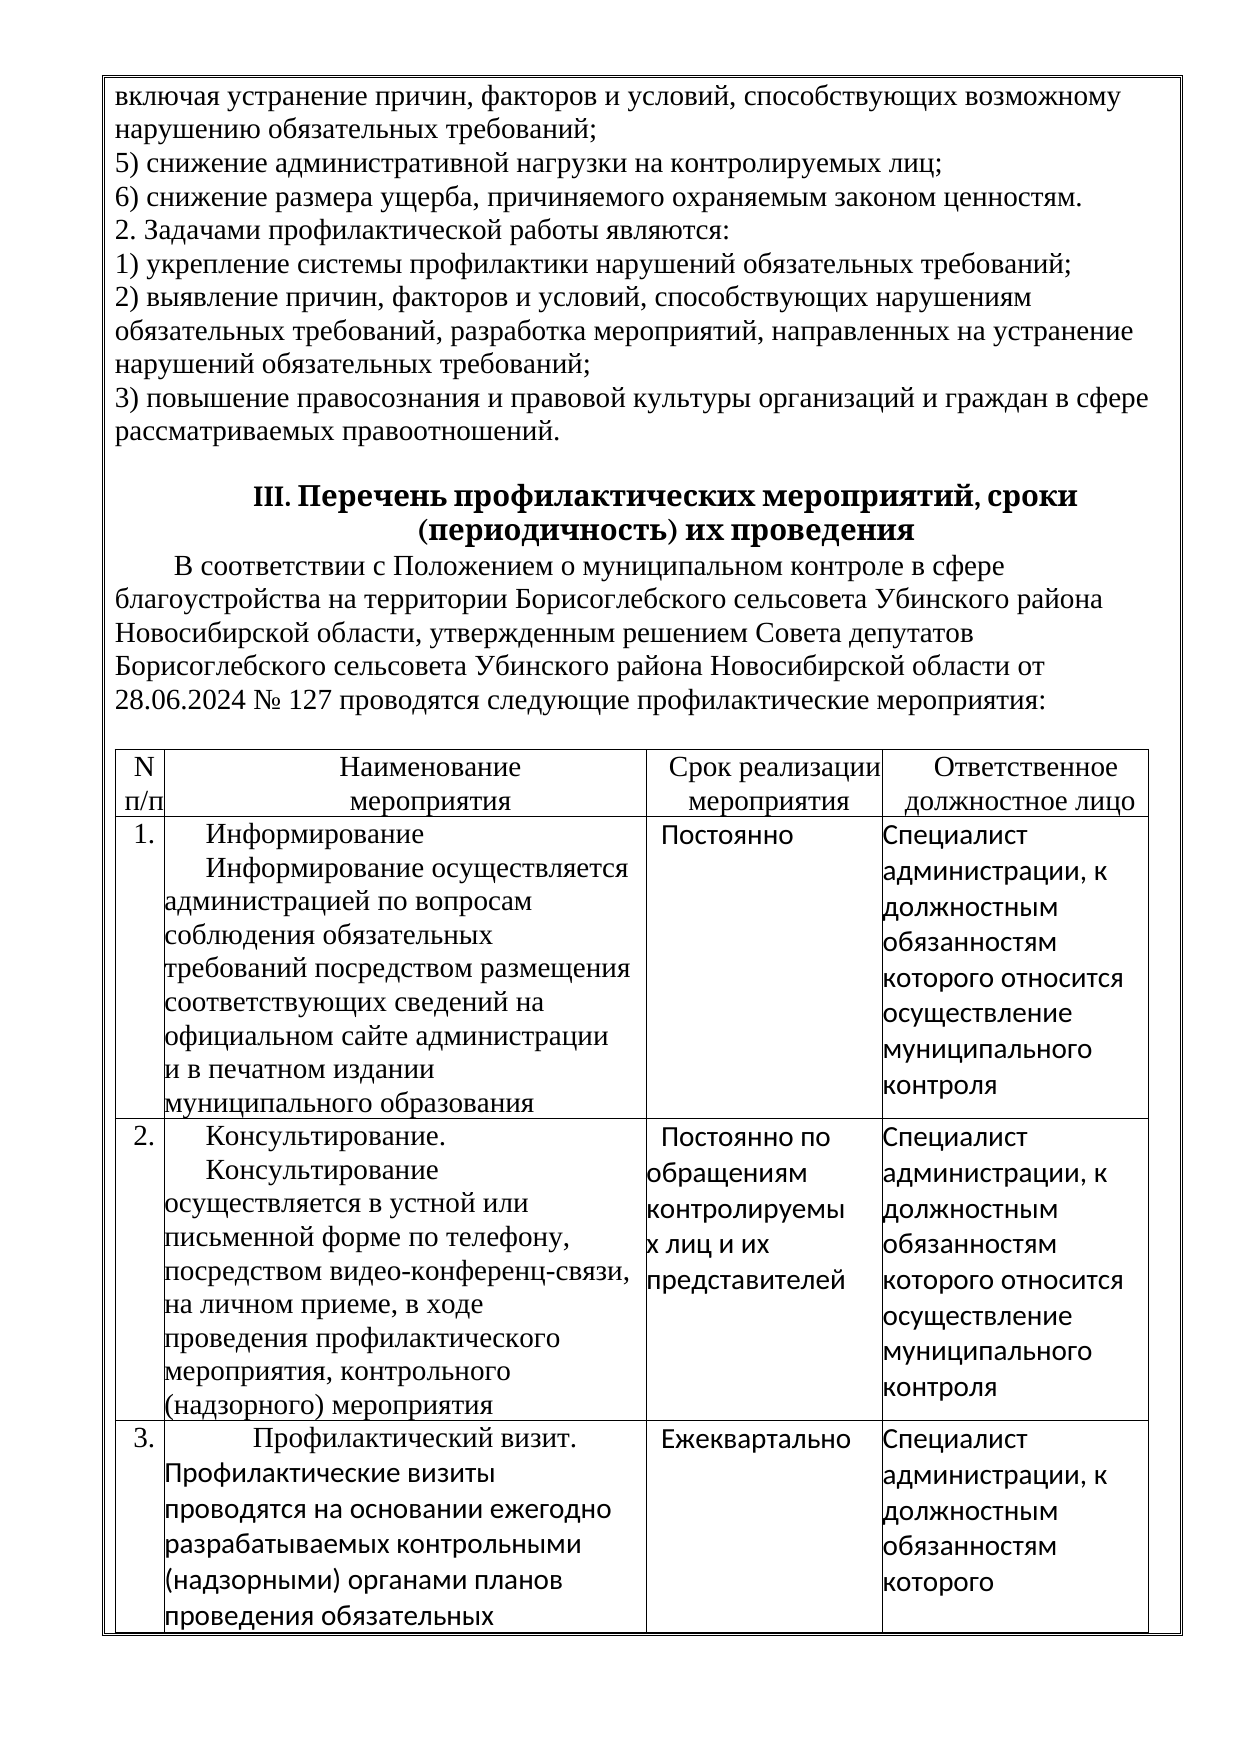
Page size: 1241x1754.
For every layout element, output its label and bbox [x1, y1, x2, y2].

table_header [105, 78, 1180, 1632]
